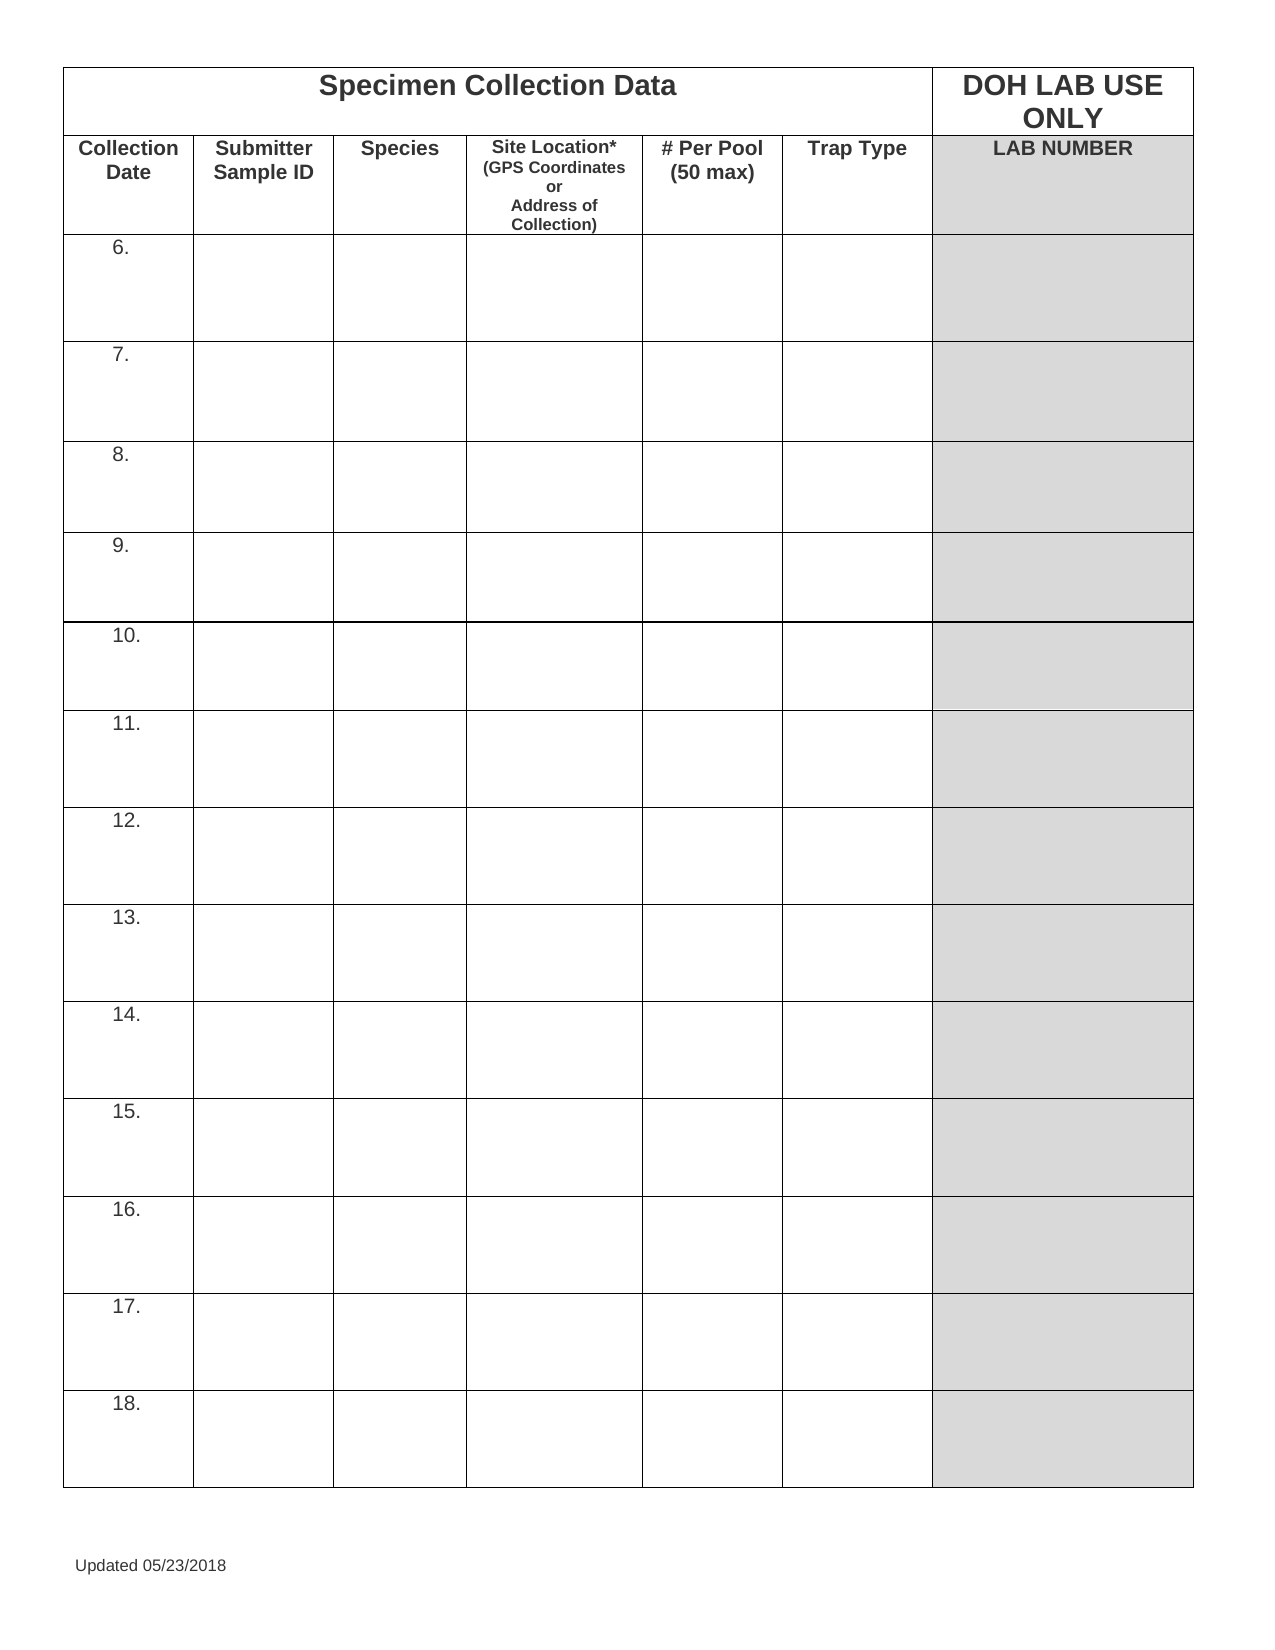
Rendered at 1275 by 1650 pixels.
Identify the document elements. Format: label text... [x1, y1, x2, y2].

table_cell [194, 1002, 333, 1098]
table_cell [933, 711, 1193, 807]
table_cell [933, 808, 1193, 904]
table_cell [194, 533, 333, 621]
table_cell [334, 711, 466, 807]
table_cell [64, 1099, 193, 1196]
table_cell [643, 1002, 782, 1098]
table_cell [643, 1294, 782, 1390]
table_cell [933, 1099, 1193, 1196]
table_cell [64, 1002, 193, 1098]
table_cell [467, 1294, 642, 1390]
table_cell [194, 1099, 333, 1196]
table_cell [334, 342, 466, 441]
table_cell LAB NUMBER [933, 136, 1193, 234]
table_cell [783, 1391, 932, 1487]
table_cell [933, 1391, 1193, 1487]
table_cell [64, 342, 193, 441]
table_cell [64, 1391, 193, 1487]
table_cell [643, 1197, 782, 1293]
table_cell [334, 533, 466, 621]
table_cell [64, 808, 193, 904]
table_cell [643, 235, 782, 341]
table_cell [467, 1391, 642, 1487]
table_cell [194, 235, 333, 341]
table_cell [783, 1294, 932, 1390]
table_cell [643, 623, 782, 709]
table_header Specimen Collection Data [64, 68, 932, 135]
table_cell [334, 623, 466, 709]
table_cell [64, 442, 193, 532]
table_cell [194, 1294, 333, 1390]
table_cell [467, 808, 642, 904]
table_cell Site Location* (GPS Coordinates or Address of Collection) [467, 136, 642, 234]
table_cell [783, 623, 932, 709]
table_cell [933, 905, 1193, 1001]
table_cell [334, 1294, 466, 1390]
table_cell [933, 1294, 1193, 1390]
table_cell [64, 905, 193, 1001]
table_cell [783, 1099, 932, 1196]
table_cell [643, 808, 782, 904]
table_cell [194, 623, 333, 709]
table_cell # Per Pool (50 max) [643, 136, 782, 234]
table_cell [194, 342, 333, 441]
table_cell [467, 1197, 642, 1293]
table_cell [64, 623, 193, 709]
table_cell [467, 1002, 642, 1098]
table_cell [933, 623, 1193, 709]
table_cell Trap Type [783, 136, 932, 234]
table_cell [933, 235, 1193, 341]
table_cell [64, 1197, 193, 1293]
table_cell [783, 905, 932, 1001]
table_cell [467, 342, 642, 441]
table_cell [467, 235, 642, 341]
table_cell [783, 1002, 932, 1098]
table_cell [334, 808, 466, 904]
table_cell Species [334, 136, 466, 234]
table_cell [783, 342, 932, 441]
table_cell [467, 442, 642, 532]
table_cell [194, 1197, 333, 1293]
table_cell [334, 442, 466, 532]
table_cell [467, 623, 642, 709]
table_cell [783, 711, 932, 807]
table_cell [334, 905, 466, 1001]
table_cell [643, 533, 782, 621]
table_cell [643, 342, 782, 441]
table_cell [64, 1294, 193, 1390]
table_cell [194, 711, 333, 807]
table_cell [194, 442, 333, 532]
table_cell [783, 235, 932, 341]
table_cell [467, 1099, 642, 1196]
table_cell [64, 533, 193, 621]
table_cell [194, 808, 333, 904]
table_cell [334, 1099, 466, 1196]
table_cell [783, 808, 932, 904]
table_cell [783, 442, 932, 532]
table_cell [643, 711, 782, 807]
table_header DOH LAB USE ONLY [933, 68, 1193, 135]
table_cell [334, 235, 466, 341]
table_cell [933, 442, 1193, 532]
table_cell [467, 905, 642, 1001]
table_cell [933, 533, 1193, 621]
table_cell [933, 1197, 1193, 1293]
table_cell [467, 533, 642, 621]
table_cell [643, 905, 782, 1001]
table_cell [64, 235, 193, 341]
table_cell [933, 342, 1193, 441]
table_cell [194, 1391, 333, 1487]
table_cell [334, 1002, 466, 1098]
table_cell [643, 442, 782, 532]
table_cell [64, 711, 193, 807]
table_cell [467, 711, 642, 807]
table_cell [194, 905, 333, 1001]
table_cell [643, 1099, 782, 1196]
table_cell Collection Date [64, 136, 193, 234]
table_cell Submitter Sample ID [194, 136, 333, 234]
table_cell [783, 1197, 932, 1293]
table_cell [334, 1391, 466, 1487]
table_cell [783, 533, 932, 621]
table_cell [643, 1391, 782, 1487]
table_cell [334, 1197, 466, 1293]
table_cell [933, 1002, 1193, 1098]
